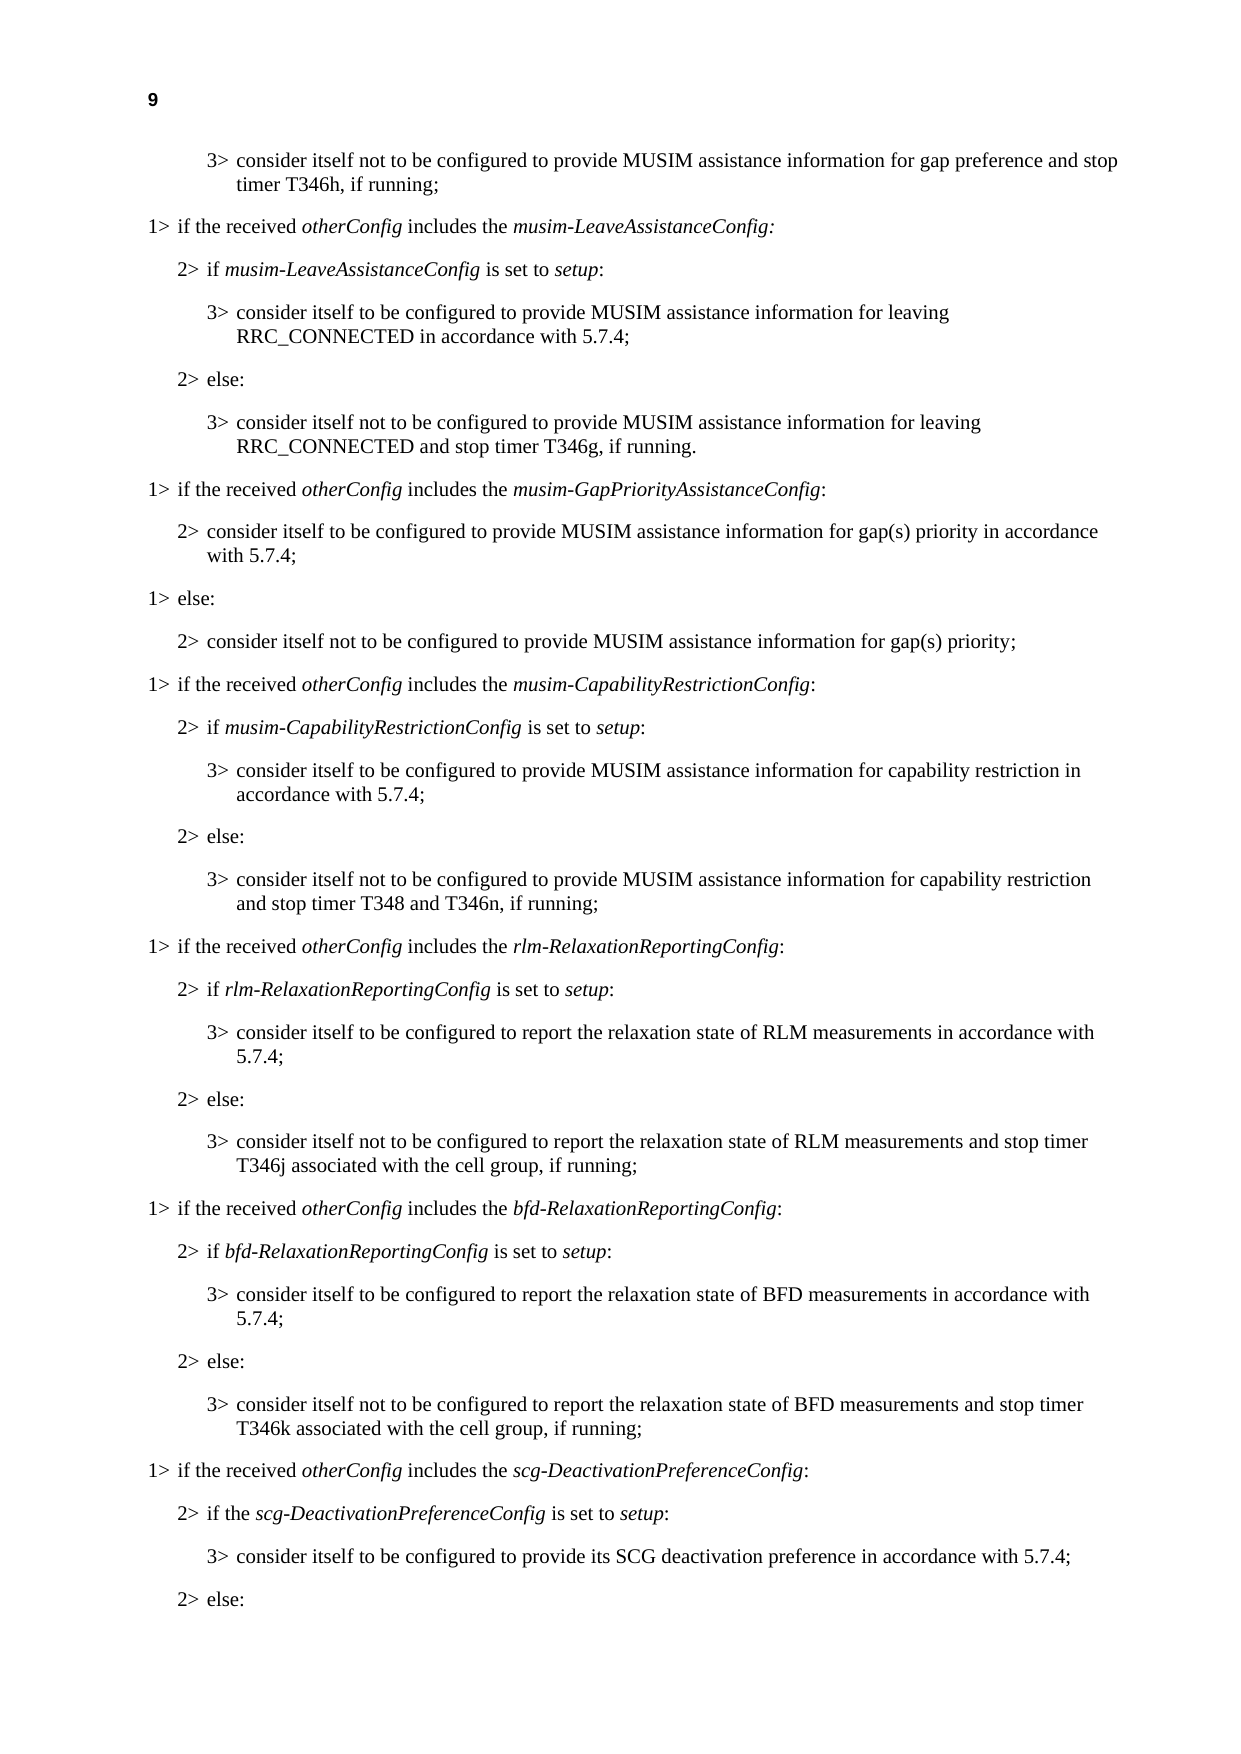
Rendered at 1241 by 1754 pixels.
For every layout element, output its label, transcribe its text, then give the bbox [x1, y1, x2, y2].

text 1> if the received otherConfig includes the rlm-RelaxationReportingConfig: [148, 934, 1122, 958]
text 2> else: [177, 1349, 1122, 1373]
text 3> consider itself not to be configured to report the relaxation state of RLM measurements and stop timer T346j associated with the cell group, if running; [207, 1129, 1122, 1177]
text 1> if the received otherConfig includes the musim-GapPriorityAssistanceConfig: [148, 477, 1122, 501]
text 3> consider itself not to be configured to provide MUSIM assistance information for gap preference and stop timer T346h, if running; [207, 147, 1122, 196]
text 3> consider itself to be configured to provide its SCG deactivation preference in accordance with 5.7.4; [207, 1544, 1122, 1568]
text 1> if the received otherConfig includes the musim-CapabilityRestrictionConfig: [148, 672, 1122, 696]
text 2> if musim-LeaveAssistanceConfig is set to setup: [177, 257, 1122, 281]
text 2> if rlm-RelaxationReportingConfig is set to setup: [177, 977, 1122, 1001]
text 2> if musim-CapabilityRestrictionConfig is set to setup: [177, 715, 1122, 739]
text 2> consider itself not to be configured to provide MUSIM assistance information for gap(s) priority; [177, 629, 1122, 653]
text 2> if the scg-DeactivationPreferenceConfig is set to setup: [177, 1501, 1122, 1525]
text 1> else: [148, 586, 1122, 610]
text 3> consider itself to be configured to provide MUSIM assistance information for capability restriction in accordance with 5.7.4; [207, 757, 1122, 806]
text 3> consider itself not to be configured to provide MUSIM assistance information for leaving RRC_CONNECTED and stop timer T346g, if running. [207, 410, 1122, 458]
text 1> if the received otherConfig includes the bfd-RelaxationReportingConfig: [148, 1196, 1122, 1220]
text 2> if bfd-RelaxationReportingConfig is set to setup: [177, 1239, 1122, 1263]
text 3> consider itself not to be configured to report the relaxation state of BFD measurements and stop timer T346k associated with the cell group, if running; [207, 1392, 1122, 1440]
text 2> else: [177, 824, 1122, 848]
text 3> consider itself to be configured to provide MUSIM assistance information for leaving RRC_CONNECTED in accordance with 5.7.4; [207, 300, 1122, 348]
text 1> if the received otherConfig includes the musim-LeaveAssistanceConfig: [148, 214, 1122, 238]
text 3> consider itself to be configured to report the relaxation state of BFD measurements in accordance with 5.7.4; [207, 1282, 1122, 1330]
text 2> else: [177, 1587, 1122, 1611]
text 3> consider itself not to be configured to provide MUSIM assistance information for capability restriction and stop timer T348 and T346n, if running; [207, 867, 1122, 915]
text 2> else: [177, 1087, 1122, 1111]
text 2> consider itself to be configured to provide MUSIM assistance information for gap(s) priority in accordance with 5.7.4; [177, 519, 1122, 567]
text 1> if the received otherConfig includes the scg-DeactivationPreferenceConfig: [148, 1458, 1122, 1482]
text 2> else: [177, 367, 1122, 391]
text 3> consider itself to be configured to report the relaxation state of RLM measurements in accordance with 5.7.4; [207, 1020, 1122, 1068]
